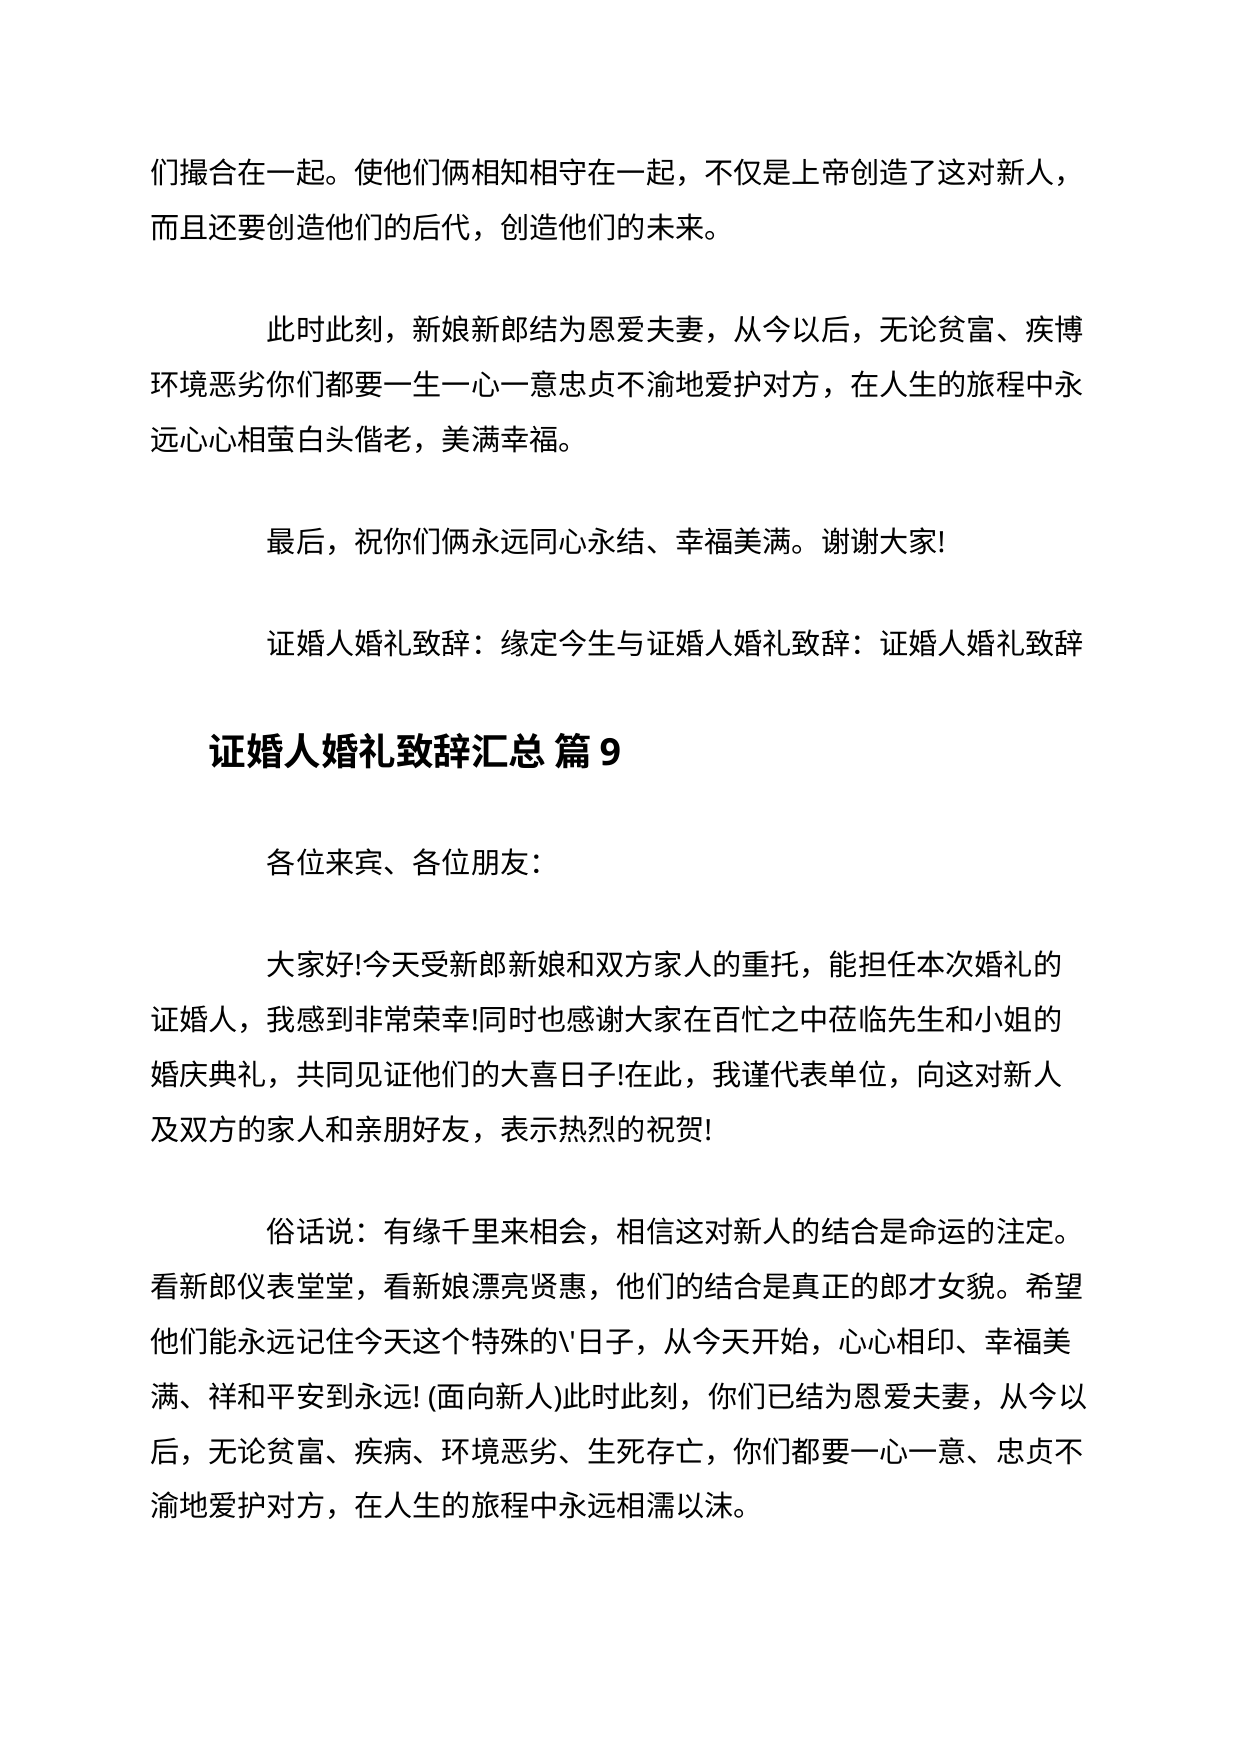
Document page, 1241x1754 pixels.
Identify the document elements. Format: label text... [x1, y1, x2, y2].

text 大家好!今天受新郎新娘和双方家人的重托，能担任本次婚礼的证婚人，我感到非常荣幸!同时也感谢大家在百忙之中莅临先生和小姐的婚庆典礼，共同见证他们的大喜日子!在此，我谨代表单位，向这对新人及双方的家人和亲朋好友，表示热烈的祝贺! [150, 941, 1090, 1149]
text 各位来宾、各位朋友： [150, 839, 1090, 882]
text 最后，祝你们俩永远同心永结、幸福美满。谢谢大家! [150, 518, 1090, 561]
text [150, 150, 1090, 247]
text 证婚人婚礼致辞：缘定今生与证婚人婚礼致辞：证婚人婚礼致辞 [150, 620, 1090, 662]
text 此时此刻，新娘新郎结为恩爱夫妻，从今以后，无论贫富、疾博环境恶劣你们都要一生一心一意忠贞不渝地爱护对方，在人生的旅程中永远心心相萤白头偕老，美满幸福。 [150, 307, 1090, 459]
text 证婚人婚礼致辞汇总 篇9 [150, 722, 1090, 776]
text 俗话说：有缘千里来相会，相信这对新人的结合是命运的注定。看新郎仪表堂堂，看新娘漂亮贤惠，他们的结合是真正的郎才女貌。希望他们能永远记住今天这个特殊的\'日子，从今天开始，心心相印、幸福美满、祥和平安到永远! (面向新人)此时此刻，你们已结为恩爱夫妻，从今以后，无论贫富、疾病、环境恶劣、生死存亡，你们都要一心一意、忠贞不渝地爱护对方，在人生的旅程中永远相濡以沫。 [150, 1208, 1090, 1525]
